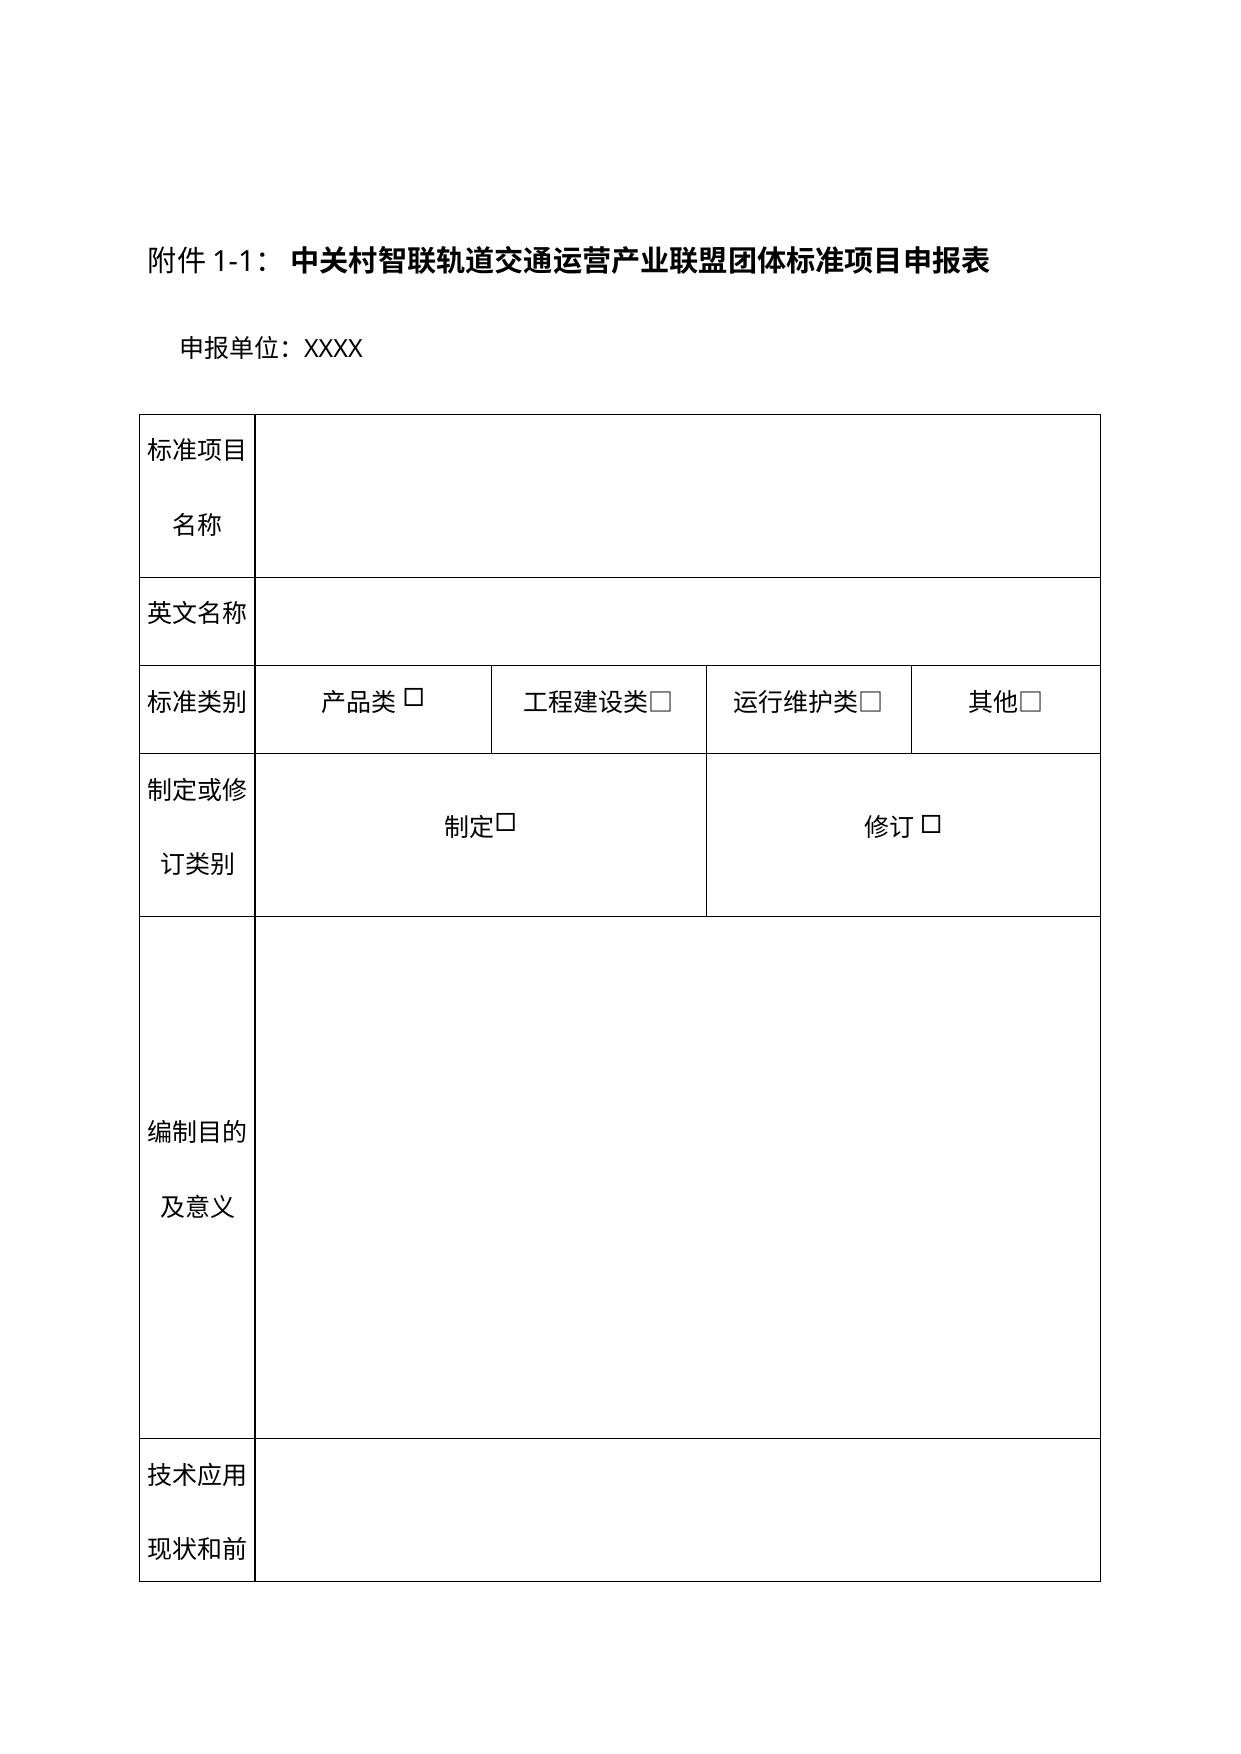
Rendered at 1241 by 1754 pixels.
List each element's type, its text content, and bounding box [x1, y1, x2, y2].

table_cell 修订 [707, 754, 1100, 916]
table_cell 标准类别 [140, 666, 254, 753]
table_cell 制定 [256, 754, 706, 916]
text 申报单位：XXXX [104, 314, 1093, 379]
table_cell 技术应用现状和前期工作基础 [140, 1439, 254, 1581]
table_header 标准项目名称 [140, 415, 254, 577]
text 附件1-1： 中关村智联轨道交通运营产业联盟团体标准项目申报表 [148, 226, 1093, 291]
table_cell 运行维护类□ [707, 666, 911, 753]
table_cell [256, 578, 1100, 665]
table_cell 制定或修订类别 [140, 754, 254, 916]
table_cell 英文名称 [140, 578, 254, 665]
table_cell 其他□ [912, 666, 1100, 753]
table_header [256, 415, 1100, 577]
table_cell 产品类 [256, 666, 491, 753]
table_cell [256, 917, 1100, 1438]
table_cell 编制目的及意义 [140, 917, 254, 1438]
table_cell [256, 1439, 1100, 1581]
table_cell 工程建设类□ [492, 666, 706, 753]
